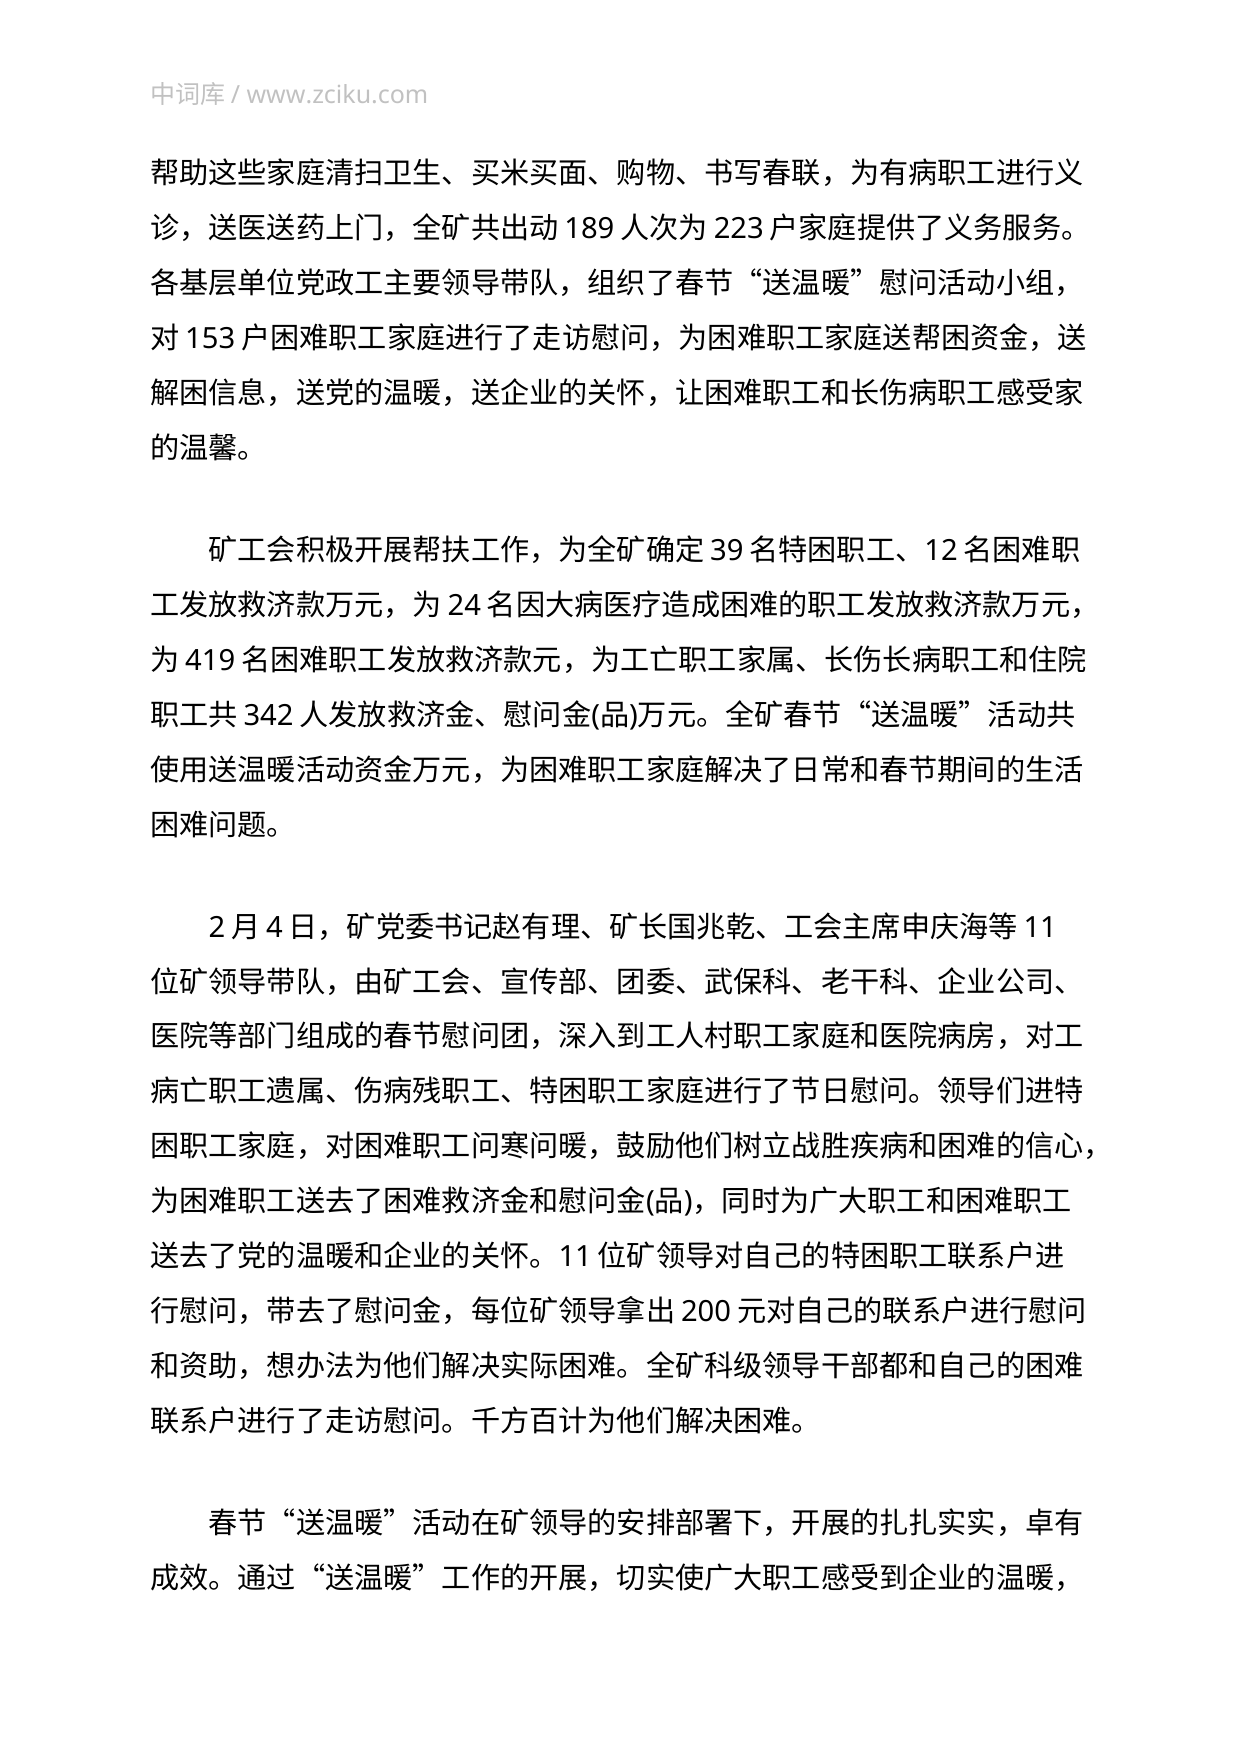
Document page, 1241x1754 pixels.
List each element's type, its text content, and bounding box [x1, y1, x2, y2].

text 矿工会积极开展帮扶工作，为全矿确定39名特困职工、12名困难职工发放救济款万元，为24名因大病医疗造成困难的职工发放救济款万元，为419名困难职工发放救济款元，为工亡职工家属、长伤长病职工和住院职工共342人发放救济金、慰问金(品)万元。全矿春节“送温暖”活动共使用送温暖活动资金万元，为困难职工家庭解决了日常和春节期间的生活困难问题。 [150, 526, 1090, 844]
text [150, 1499, 1090, 1597]
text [150, 150, 1090, 467]
text 2月4日，矿党委书记赵有理、矿长国兆乾、工会主席申庆海等11位矿领导带队，由矿工会、宣传部、团委、武保科、老干科、企业公司、医院等部门组成的春节慰问团，深入到工人村职工家庭和医院病房，对工病亡职工遗属、伤病残职工、特困职工家庭进行了节日慰问。领导们进特困职工家庭，对困难职工问寒问暖，鼓励他们树立战胜疾病和困难的信心，为困难职工送去了困难救济金和慰问金(品)，同时为广大职工和困难职工送去了党的温暖和企业的关怀。11位矿领导对自己的特困职工联系户进行慰问，带去了慰问金，每位矿领导拿出200元对自己的联系户进行慰问和资助，想办法为他们解决实际困难。全矿科级领导干部都和自己的困难联系户进行了走访慰问。千方百计为他们解决困难。 [150, 903, 1090, 1440]
